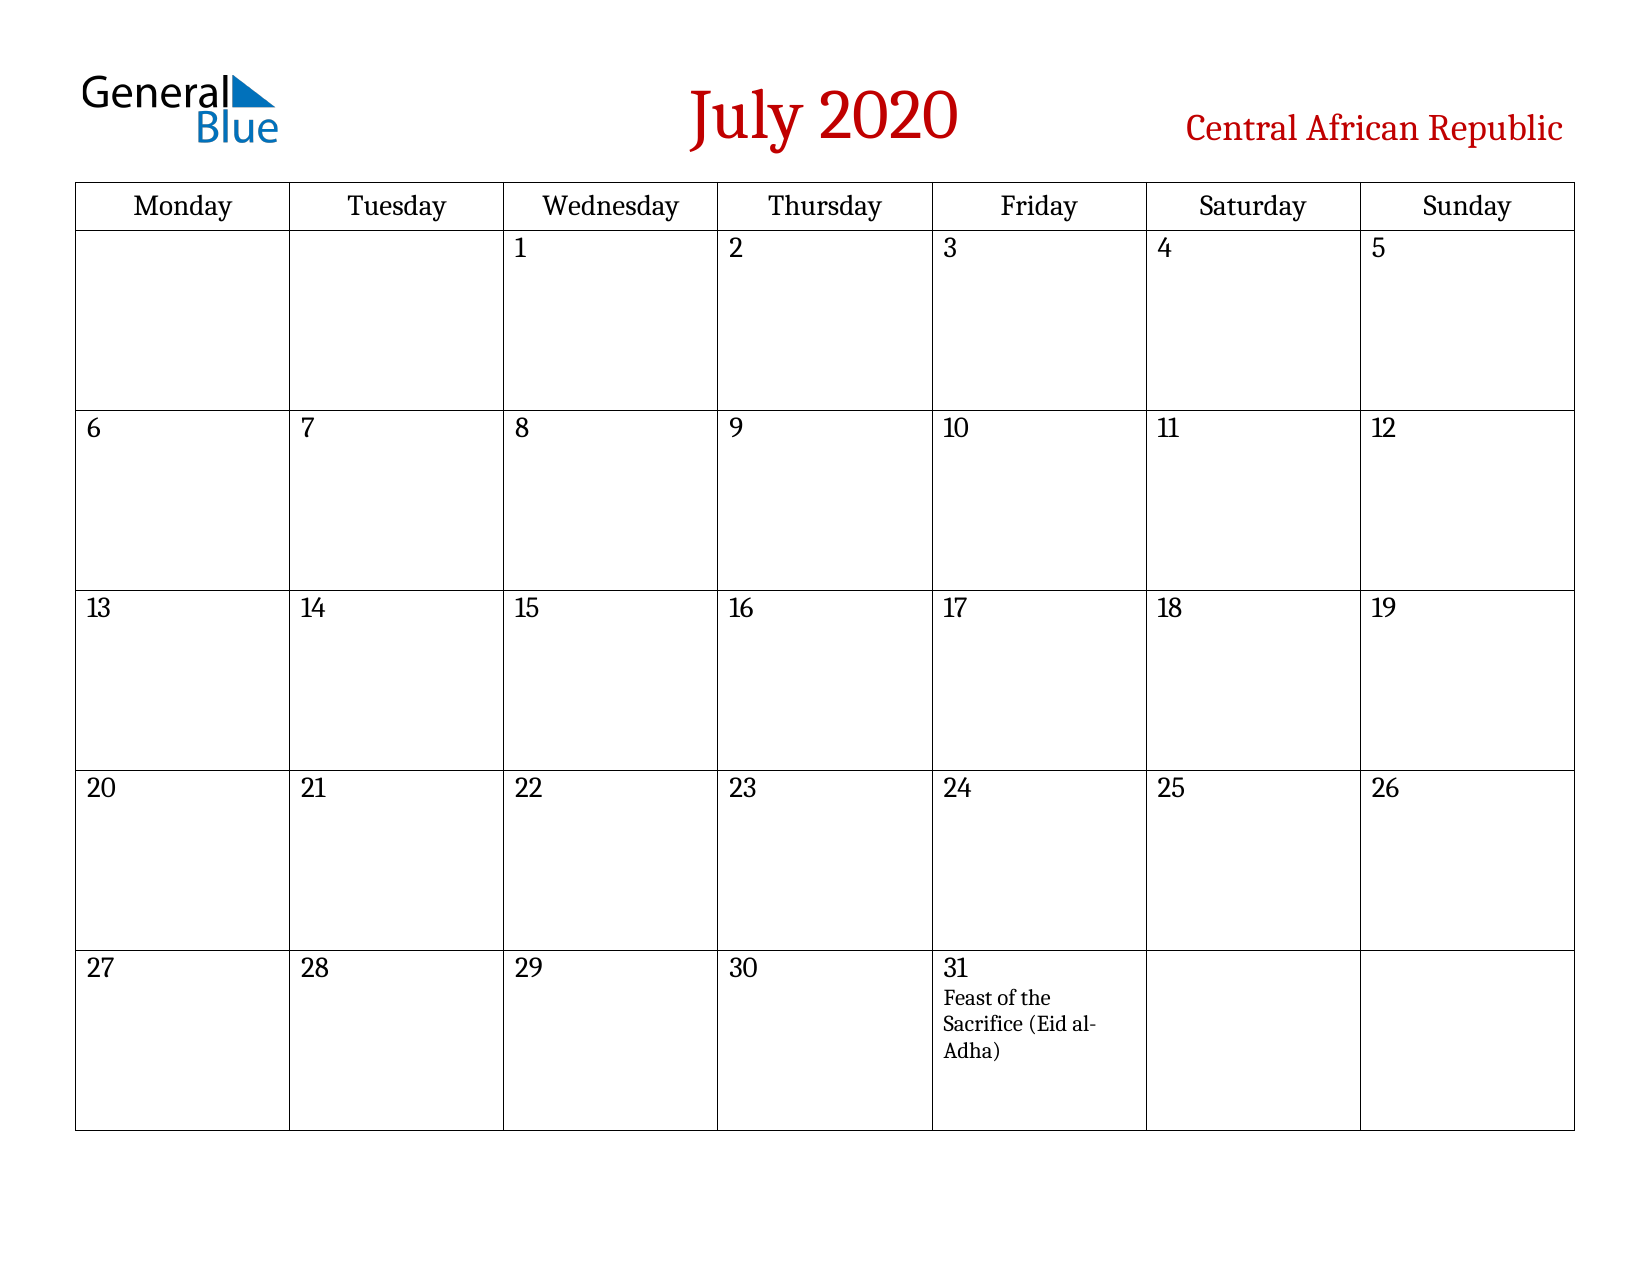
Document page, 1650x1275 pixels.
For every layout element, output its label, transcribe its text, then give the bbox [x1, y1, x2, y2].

table_cell [290, 445, 503, 590]
table_cell 18 [1147, 591, 1360, 625]
table_cell [1147, 951, 1360, 985]
table_cell 23 [718, 771, 932, 805]
table_cell 15 [504, 591, 717, 625]
table_cell [718, 625, 932, 770]
table_header July 2020 [504, 75, 1146, 182]
table_cell 5 [1361, 231, 1574, 264]
table_cell [1361, 265, 1574, 410]
table_cell [718, 265, 932, 410]
table_cell [1361, 445, 1574, 590]
table_cell 30 [718, 951, 932, 985]
table_cell 27 [76, 951, 289, 985]
table_cell [1147, 805, 1360, 950]
table_cell [718, 985, 932, 1130]
table_cell 2 [718, 231, 932, 264]
table_cell Sunday [1361, 183, 1574, 230]
table_cell 21 [290, 771, 503, 805]
table_cell [933, 445, 1146, 590]
table_cell [1361, 951, 1574, 985]
table_cell [76, 265, 289, 410]
table_cell 9 [718, 411, 932, 444]
table_cell [504, 445, 717, 590]
table_cell [1361, 625, 1574, 770]
table_cell Tuesday [290, 183, 503, 230]
table_cell 1 [504, 231, 717, 264]
table_cell [290, 985, 503, 1130]
table_cell [290, 805, 503, 950]
table_cell 6 [76, 411, 289, 444]
table_cell 22 [504, 771, 717, 805]
table_cell 3 [933, 231, 1146, 264]
table_cell 12 [1361, 411, 1574, 444]
table_cell 19 [1361, 591, 1574, 625]
table_cell Friday [933, 183, 1146, 230]
table_cell [718, 445, 932, 590]
table_cell 20 [76, 771, 289, 805]
table_cell [1147, 265, 1360, 410]
table_cell Monday [76, 183, 289, 230]
table_cell [504, 265, 717, 410]
table_cell [933, 265, 1146, 410]
table_cell [76, 625, 289, 770]
table_cell Wednesday [504, 183, 717, 230]
table_cell 10 [933, 411, 1146, 444]
table_cell 24 [933, 771, 1146, 805]
table_cell Saturday [1147, 183, 1360, 230]
table_cell [76, 231, 289, 264]
table_cell [504, 985, 717, 1130]
table_cell [1147, 625, 1360, 770]
table_cell Thursday [718, 183, 932, 230]
table_header Central African Republic [1146, 75, 1574, 182]
table_cell [933, 805, 1146, 950]
table_cell [76, 985, 289, 1130]
table_cell [1361, 985, 1574, 1130]
table_cell 31 [933, 951, 1146, 985]
table_cell [933, 625, 1146, 770]
table_cell 11 [1147, 411, 1360, 444]
table_cell 16 [718, 591, 932, 625]
table_cell 28 [290, 951, 503, 985]
table_cell 17 [933, 591, 1146, 625]
table_cell 13 [76, 591, 289, 625]
table_cell 26 [1361, 771, 1574, 805]
table_cell [504, 805, 717, 950]
table_cell 4 [1147, 231, 1360, 264]
table_cell 25 [1147, 771, 1360, 805]
table_cell [76, 805, 289, 950]
table_header [76, 75, 503, 182]
table_cell [290, 231, 503, 264]
table_cell [290, 625, 503, 770]
table_cell 7 [290, 411, 503, 444]
table_cell 14 [290, 591, 503, 625]
table_cell 8 [504, 411, 717, 444]
table_cell [1147, 445, 1360, 590]
table_cell [76, 445, 289, 590]
table_cell 29 [504, 951, 717, 985]
table_cell [718, 805, 932, 950]
table_cell [290, 265, 503, 410]
table_cell [1361, 805, 1574, 950]
table_cell [1147, 985, 1360, 1130]
table_cell Feast of the Sacrifice (Eid al-Adha) [933, 985, 1146, 1130]
picture [82, 75, 278, 143]
table_cell [504, 625, 717, 770]
